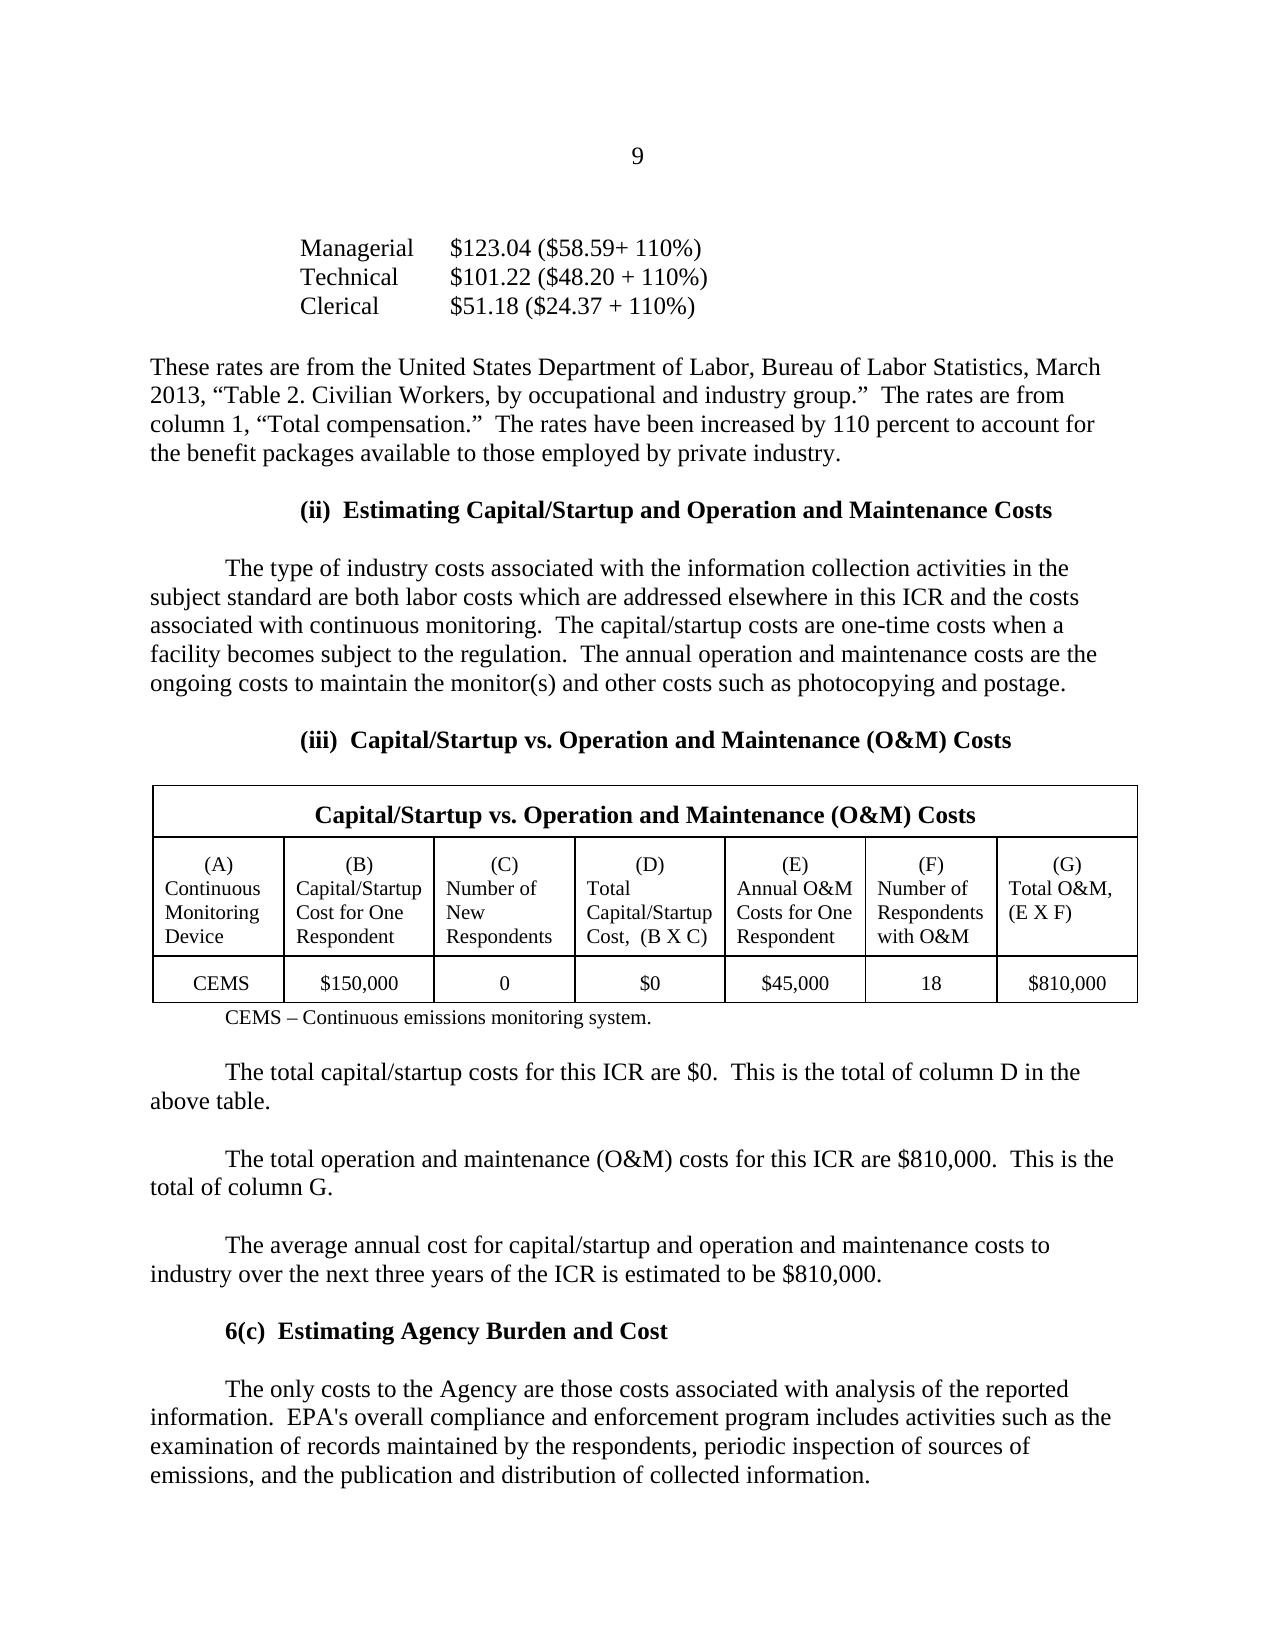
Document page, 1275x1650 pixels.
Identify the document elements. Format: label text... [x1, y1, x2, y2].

table_cell $150,000 [285, 957, 433, 1002]
text 6(c) Estimating Agency Burden and Cost [150, 1316, 1125, 1345]
table_cell (F) Number of Respondents with O&M [866, 838, 996, 955]
table_cell $810,000 [998, 957, 1137, 1002]
table_cell CEMS [154, 957, 283, 1002]
table_cell (D) Total Capital/Startup Cost, (B X C) [576, 838, 724, 955]
table_cell 0 [435, 957, 574, 1002]
text Technical $101.22 ($48.20 + 110%) [300, 261, 1125, 289]
table_cell (C) Number of New Respondents [435, 838, 574, 955]
table_cell (E) Annual O&M Costs for One Respondent [726, 838, 865, 955]
text (iii) Capital/Startup vs. Operation and Maintenance (O&M) Costs [150, 725, 1125, 754]
text Managerial $123.04 ($58.59+ 110%) [300, 234, 1125, 261]
text (ii) Estimating Capital/Startup and Operation and Maintenance Costs [150, 495, 1125, 524]
text CEMS – Continuous emissions monitoring system. [150, 1005, 1125, 1029]
text Clerical $51.18 ($24.37 + 110%) [300, 289, 1125, 320]
table_header Capital/Startup vs. Operation and Maintenance (O&M) Costs [154, 786, 1137, 836]
table_cell $0 [576, 957, 724, 1002]
text The type of industry costs associated with the information collection activities in the subject standard are both labor costs which are addressed elsewhere in this ICR and the costs associated with continuous monitoring. The capital/startup costs are one-time costs when a facility becomes subject to the regulation. The annual operation and maintenance costs are the ongoing costs to maintain the monitor(s) and other costs such as photocopying and postage. [150, 553, 1125, 697]
text The average annual cost for capital/startup and operation and maintenance costs to industry over the next three years of the ICR is estimated to be $810,000. [150, 1230, 1125, 1287]
text These rates are from the United States Department of Labor, Bureau of Labor Statistics, March 2013, “Table 2. Civilian Workers, by occupational and industry group.” The rates are from column 1, “Total compensation.” The rates have been increased by 110 percent to account for the benefit packages available to those employed by private industry. [150, 352, 1125, 467]
text The only costs to the Agency are those costs associated with analysis of the reported information. EPA's overall compliance and enforcement program includes activities such as the examination of records maintained by the respondents, periodic inspection of sources of emissions, and the publication and distribution of collected information. [150, 1372, 1125, 1489]
text The total operation and maintenance (O&M) costs for this ICR are $810,000. This is the total of column G. [150, 1144, 1125, 1201]
table_cell (G) Total O&M, (E X F) [998, 838, 1137, 955]
table_cell (B) Capital/Startup Cost for One Respondent [285, 838, 433, 955]
text The total capital/startup costs for this ICR are $0. This is the total of column D in the above table. [150, 1057, 1125, 1115]
table_cell 18 [866, 957, 996, 1002]
table_cell $45,000 [726, 957, 865, 1002]
table_cell (A) Continuous Monitoring Device [154, 838, 283, 955]
